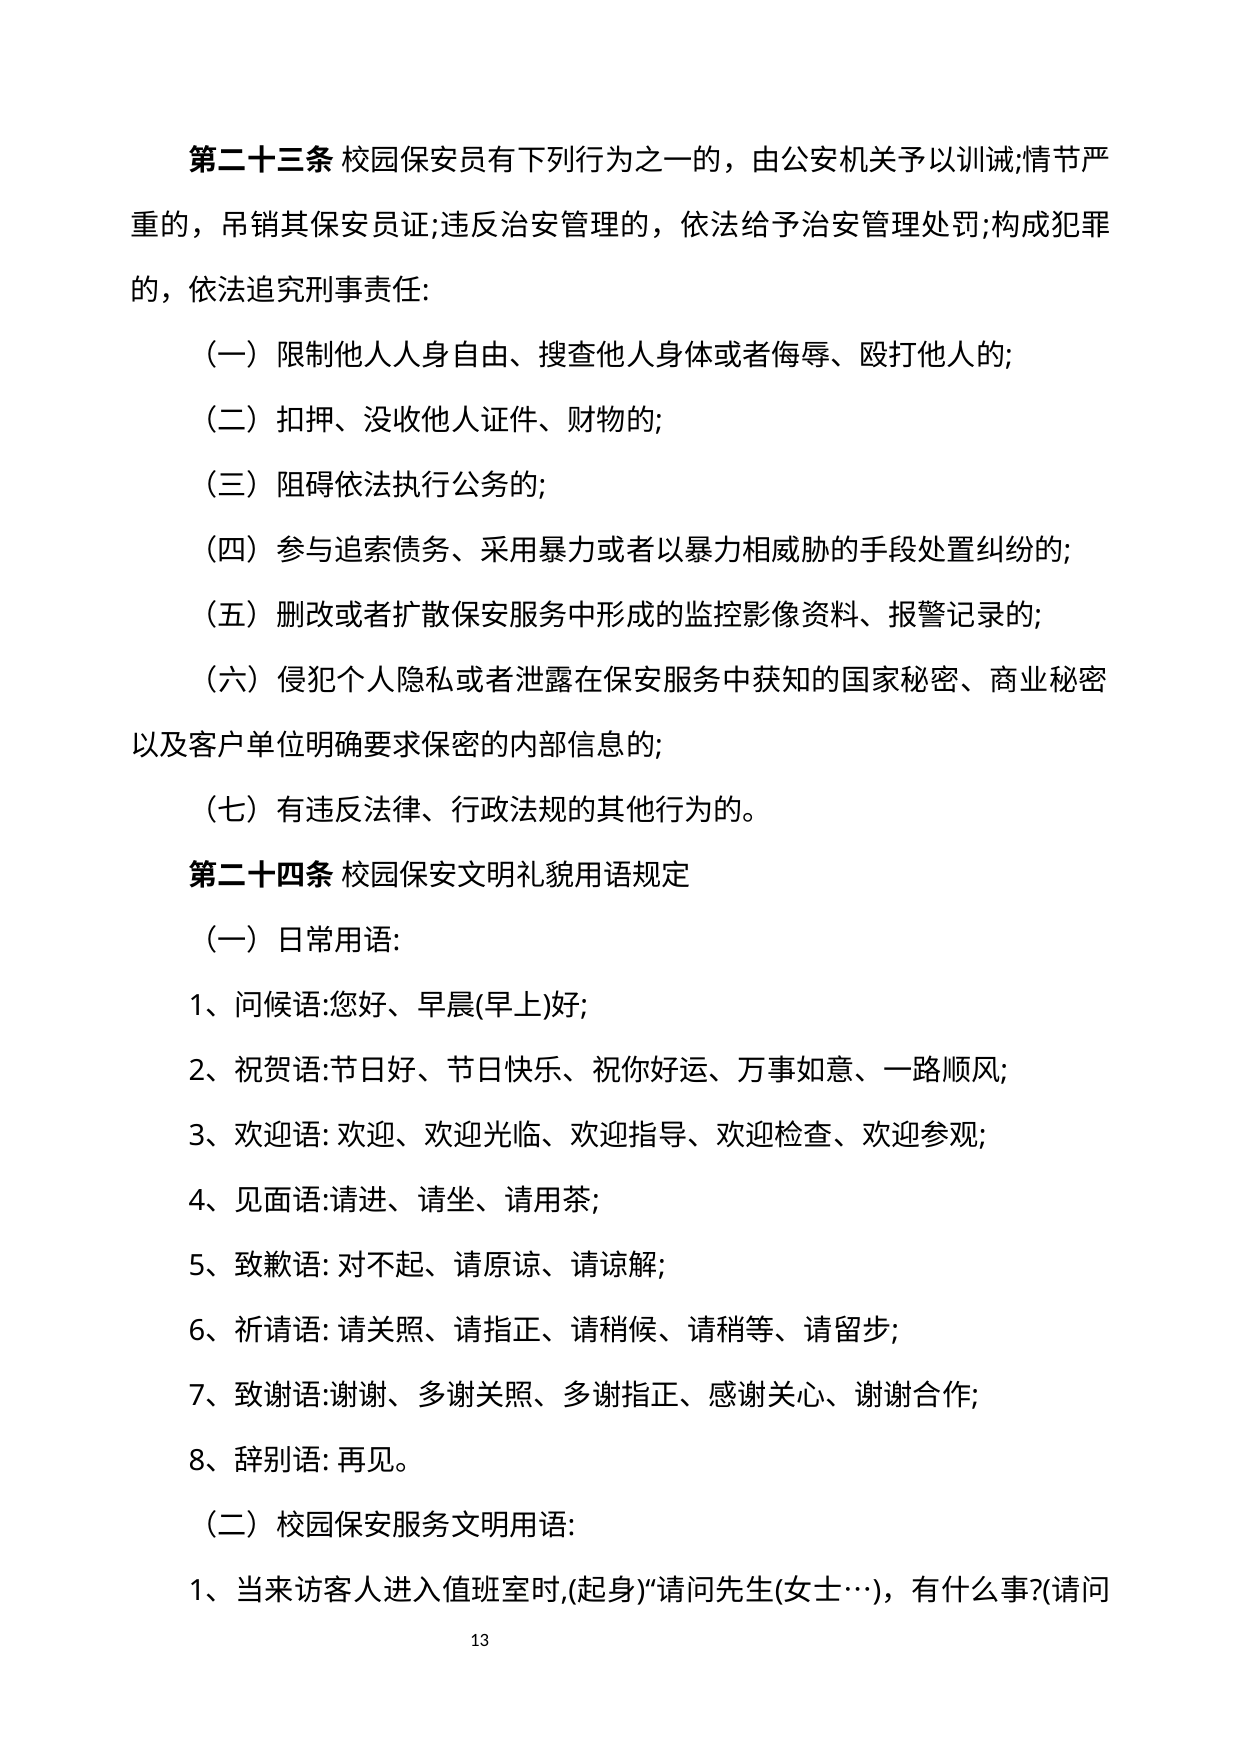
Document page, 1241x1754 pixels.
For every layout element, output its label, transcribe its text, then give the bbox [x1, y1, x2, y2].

text 7、致谢语:谢谢、多谢关照、多谢指正、感谢关心、谢谢合作; [130, 1360, 1110, 1425]
text 第二十四条 校园保安文明礼貌用语规定 [130, 840, 1110, 905]
text （四）参与追索债务、采用暴力或者以暴力相威胁的手段处置纠纷的; [130, 515, 1110, 580]
text 4、见面语:请进、请坐、请用茶; [130, 1165, 1110, 1230]
text （七）有违反法律、行政法规的其他行为的。 [130, 775, 1110, 840]
text 8、辞别语: 再见。 [130, 1425, 1110, 1490]
text 1、问候语:您好、早晨(早上)好; [130, 970, 1110, 1035]
text （五）删改或者扩散保安服务中形成的监控影像资料、报警记录的; [130, 580, 1110, 645]
text （二）校园保安服务文明用语: [130, 1490, 1110, 1555]
text （二）扣押、没收他人证件、财物的; [130, 385, 1110, 450]
text 3、欢迎语: 欢迎、欢迎光临、欢迎指导、欢迎检查、欢迎参观; [130, 1100, 1110, 1165]
text 5、致歉语: 对不起、请原谅、请谅解; [130, 1230, 1110, 1295]
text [130, 1555, 1110, 1620]
text （一）日常用语: [130, 905, 1110, 970]
text 2、祝贺语:节日好、节日快乐、祝你好运、万事如意、一路顺风; [130, 1035, 1110, 1100]
text （一）限制他人人身自由、搜查他人身体或者侮辱、殴打他人的; [130, 320, 1110, 385]
text 6、祈请语: 请关照、请指正、请稍候、请稍等、请留步; [130, 1295, 1110, 1360]
text 第二十三条 校园保安员有下列行为之一的，由公安机关予以训诫;情节严重的，吊销其保安员证;违反治安管理的，依法给予治安管理处罚;构成犯罪的，依法追究刑事责任: [130, 125, 1110, 320]
text （三）阻碍依法执行公务的; [130, 450, 1110, 515]
text （六）侵犯个人隐私或者泄露在保安服务中获知的国家秘密、商业秘密以及客户单位明确要求保密的内部信息的; [130, 645, 1110, 775]
